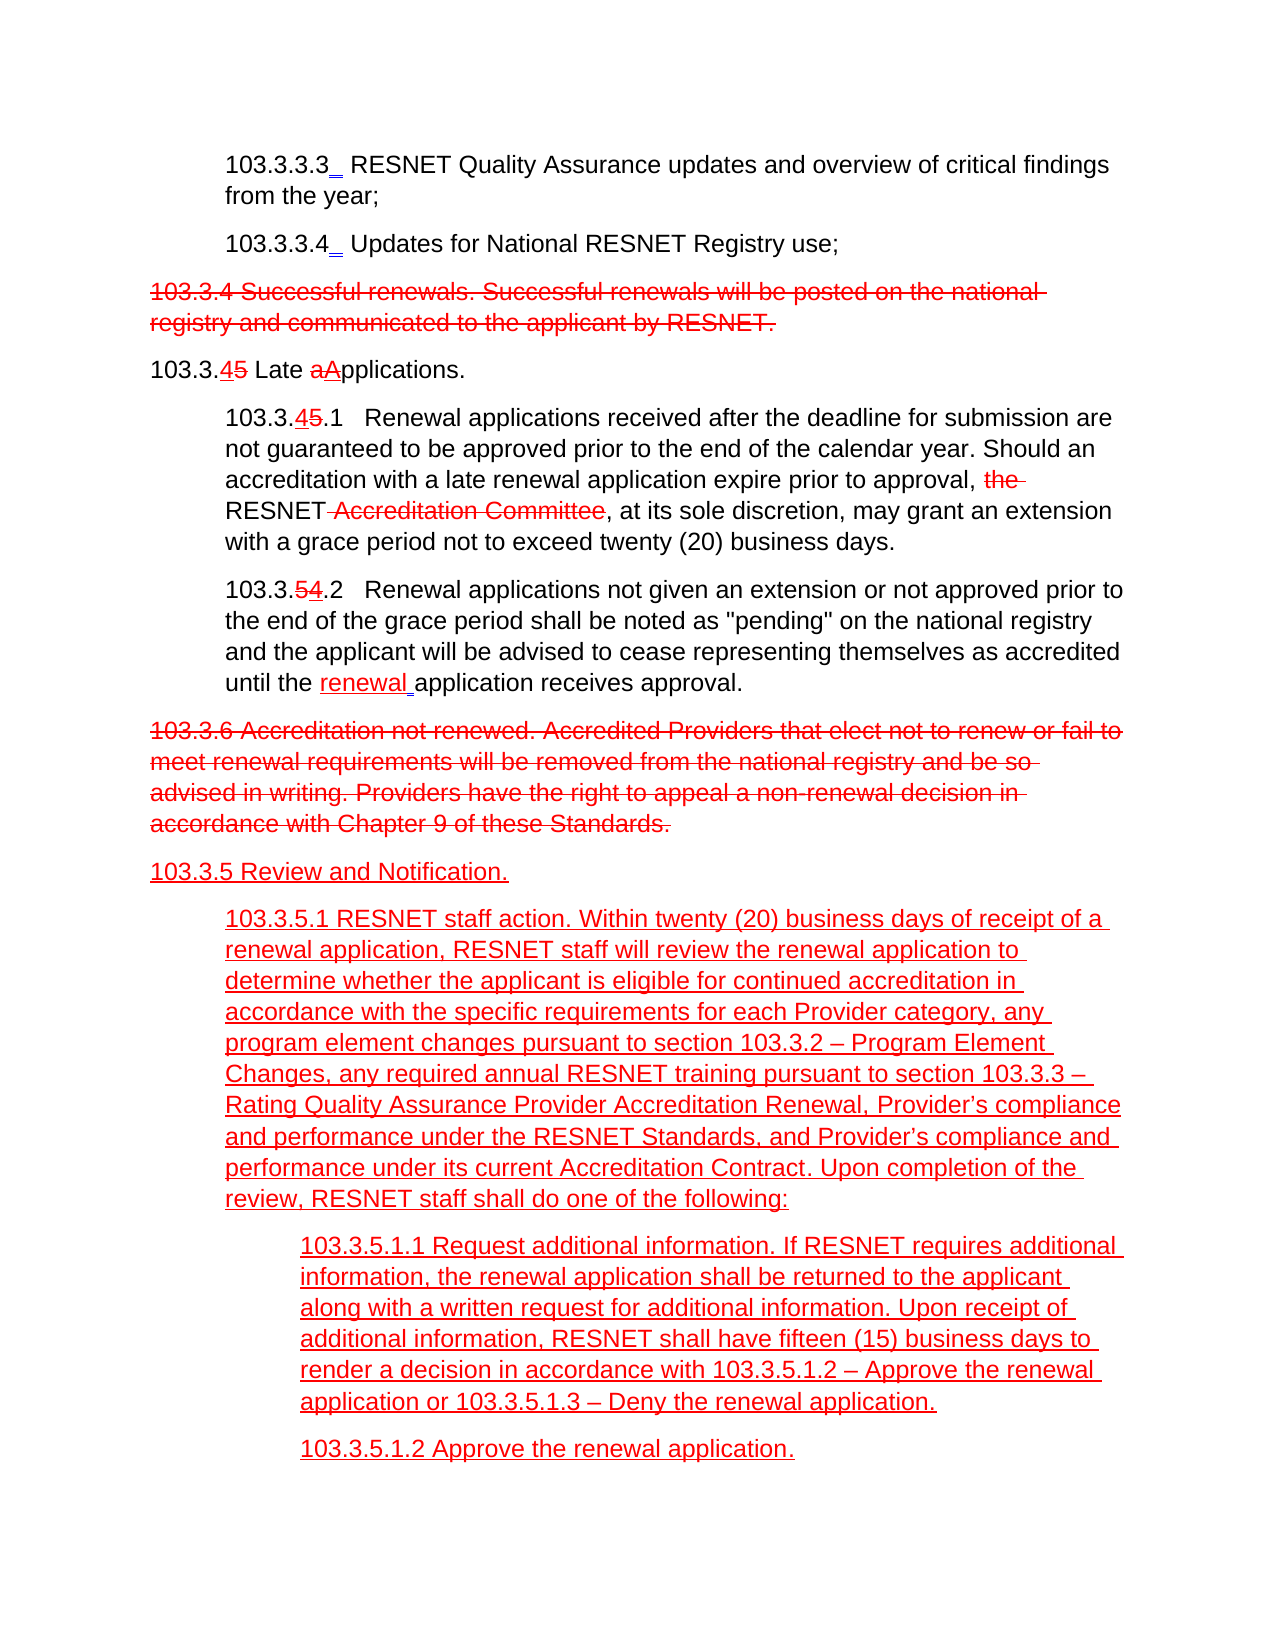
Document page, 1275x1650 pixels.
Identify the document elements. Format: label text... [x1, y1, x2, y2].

text 103.3.54.2 Renewal applications not given an extension or not approved prior to the end of the grace period shall be noted as "pending" on the national registry and the applicant will be advised to cease representing themselves as accredited until the renewal application receives approval. [225, 575, 1125, 697]
text 103.3.45 Late aApplications. [150, 355, 1125, 384]
text 103.3.5 Review and Notification. [150, 856, 1125, 885]
text 103.3.4 Successful renewals. Successful renewals will be posted on the national registry and communicated to the applicant by RESNET. [150, 276, 1125, 336]
text 103.3.5.1.1 Request additional information. If RESNET requires additional information, the renewal application shall be returned to the applicant along with a written request for additional information. Upon receipt of additional information, RESNET shall have fifteen (15) business days to render a decision in accordance with 103.3.5.1.2 – Approve the renewal application or 103.3.5.1.3 – Deny the renewal application. [300, 1231, 1125, 1415]
text 103.3.45.1 Renewal applications received after the deadline for submission are not guaranteed to be approved prior to the end of the calendar year. Should an accreditation with a late renewal application expire prior to approval, the RESNET Accreditation Committee, at its sole discretion, may grant an extension with a grace period not to exceed twenty (20) business days. [225, 403, 1125, 556]
text 103.3.3.4 Updates for National RESNET Registry use; [225, 229, 1125, 257]
text 103.3.5.1 RESNET staff action. Within twenty (20) business days of receipt of a renewal application, RESNET staff will review the renewal application to determine whether the applicant is eligible for continued accreditation in accordance with the specific requirements for each Provider category, any program element changes pursuant to section 103.3.2 – Program Element Changes, any required annual RESNET training pursuant to section 103.3.3 – Rating Quality Assurance Provider Accreditation Renewal, Provider’s compliance and performance under the RESNET Standards, and Provider’s compliance and performance under its current Accreditation Contract. Upon completion of the review, RESNET staff shall do one of the following: [225, 904, 1125, 1212]
text 103.3.3.3 RESNET Quality Assurance updates and overview of critical findings from the year; [225, 150, 1125, 210]
text 103.3.6 Accreditation not renewed. Accredited Providers that elect not to renew or fail to meet renewal requirements will be removed from the national registry and be so advised in writing. Providers have the right to appeal a non-renewal decision in accordance with Chapter 9 of these Standards. [150, 716, 1125, 837]
text 103.3.5.1.2 Approve the renewal application. [300, 1434, 1125, 1463]
